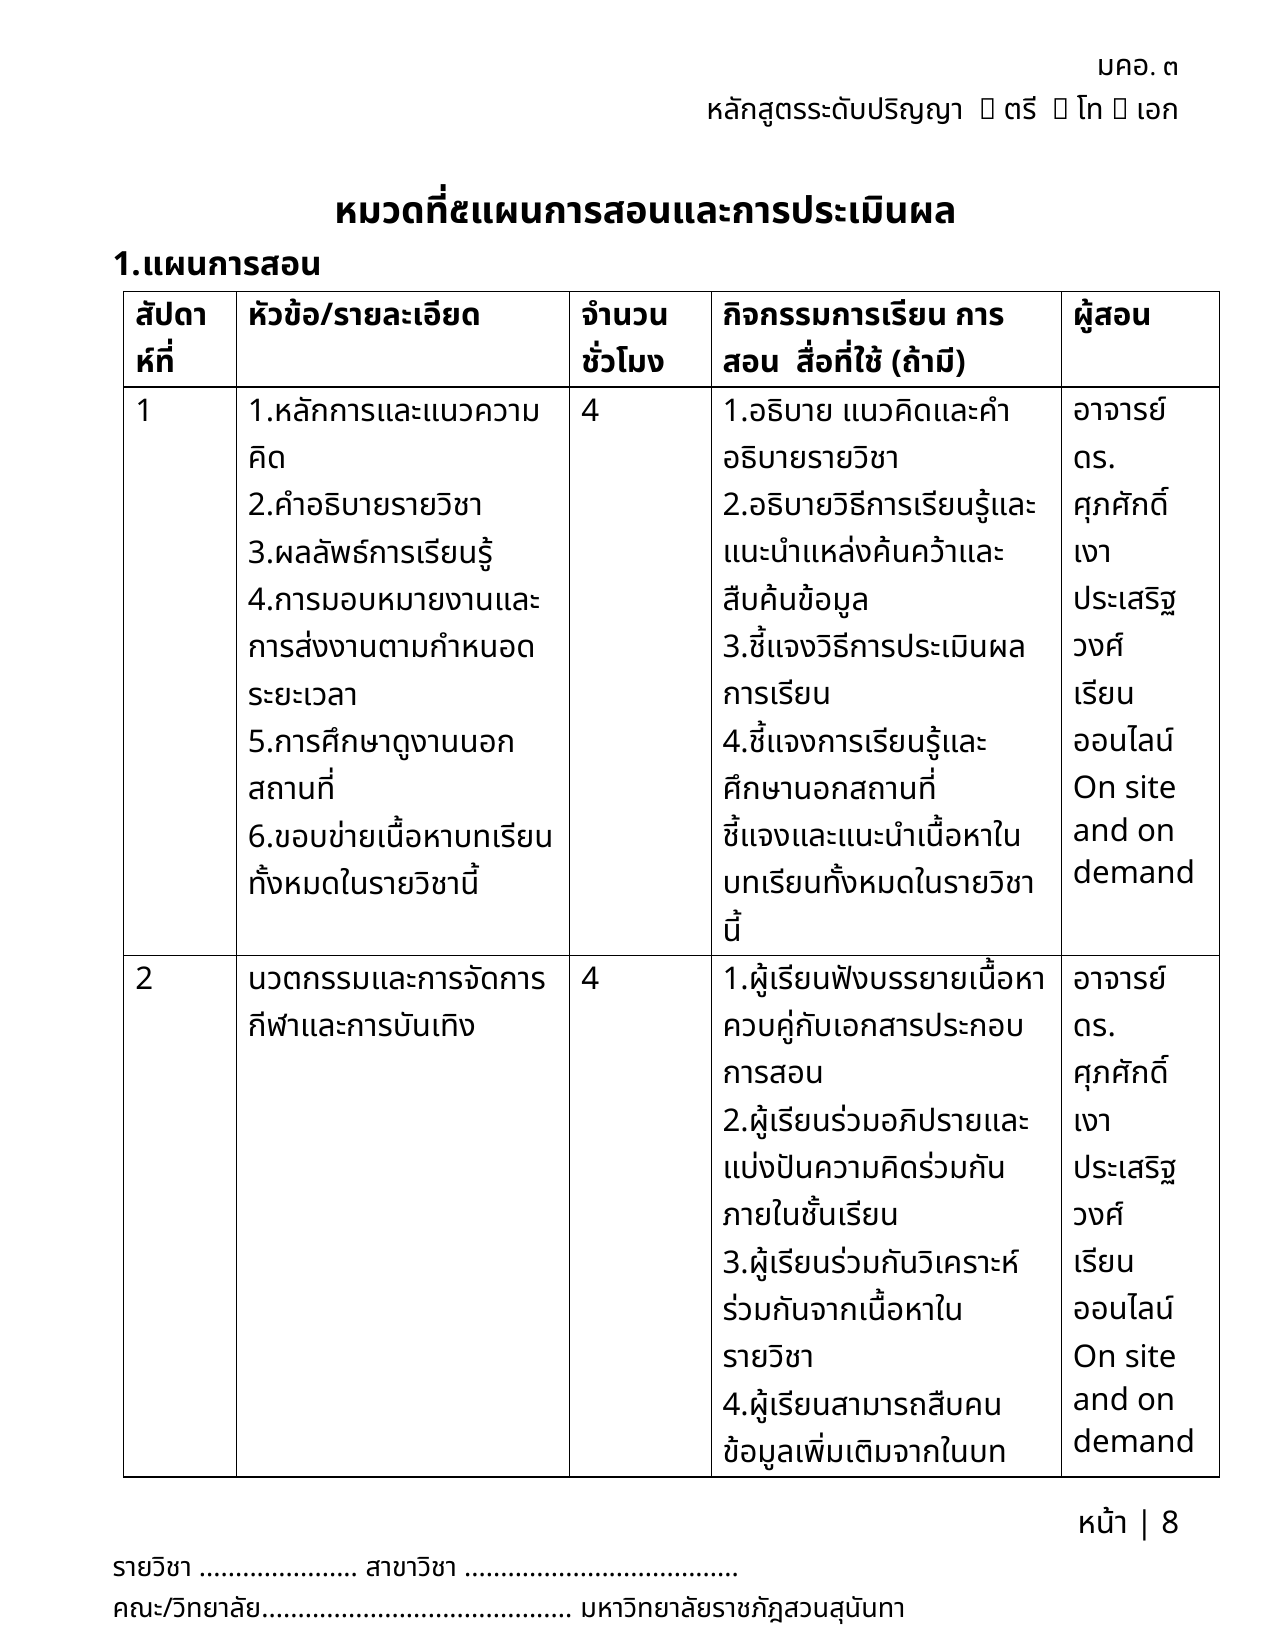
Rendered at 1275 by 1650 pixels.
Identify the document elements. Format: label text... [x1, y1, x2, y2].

list แผนการสอน [112, 240, 1179, 291]
table_cell 1.อธิบาย แนวคิดและคำอธิบายรายวิชา 2.อธิบายวิธีการเรียนรู้และแนะนำแหล่งค้นคว้าและสืบค้นข้อมูล 3.ชี้แจงวิธีการประเมินผลการเรียน 4.ชี้แจงการเรียนรู้และศึกษานอกสถานที่ ชี้แจงและแนะนำเนื้อหาในบทเรียนทั้งหมดในรายวิชานี้ [712, 388, 1061, 955]
table_header ผู้สอน [1062, 292, 1219, 386]
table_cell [1062, 956, 1219, 1476]
text หมวดที่๕แผนการสอนและการประเมินผล [112, 183, 1179, 240]
table_header กิจกรรมการเรียน การสอน สื่อที่ใช้ (ถ้ามี) [712, 292, 1061, 386]
table_cell 2 [124, 956, 236, 1476]
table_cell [712, 956, 1061, 1476]
table_cell อาจารย์ ดร. ศุภศักดิ์ เงาประเสริฐวงศ์ เรียนออนไลน์ On site and on demand [1062, 388, 1219, 955]
table_cell 4 [570, 956, 711, 1476]
table_cell นวตกรรมและการจัดการกีฬาและการบันเทิง [237, 956, 569, 1476]
table_header จำนวนชั่วโมง [570, 292, 711, 386]
table_header สัปดาห์ที่ [124, 292, 236, 386]
table_cell 1 [124, 388, 236, 955]
table_cell 1.หลักการและแนวความคิด 2.คำอธิบายรายวิชา 3.ผลลัพธ์การเรียนรู้ 4.การมอบหมายงานและการส่งงานตามกำหนอดระยะเวลา 5.การศึกษาดูงานนอกสถานที่ 6.ขอบข่ายเนื้อหาบทเรียนทั้งหมดในรายวิชานี้ [237, 388, 569, 955]
table_header หัวข้อ/รายละเอียด [237, 292, 569, 386]
table_cell 4 [570, 388, 711, 955]
